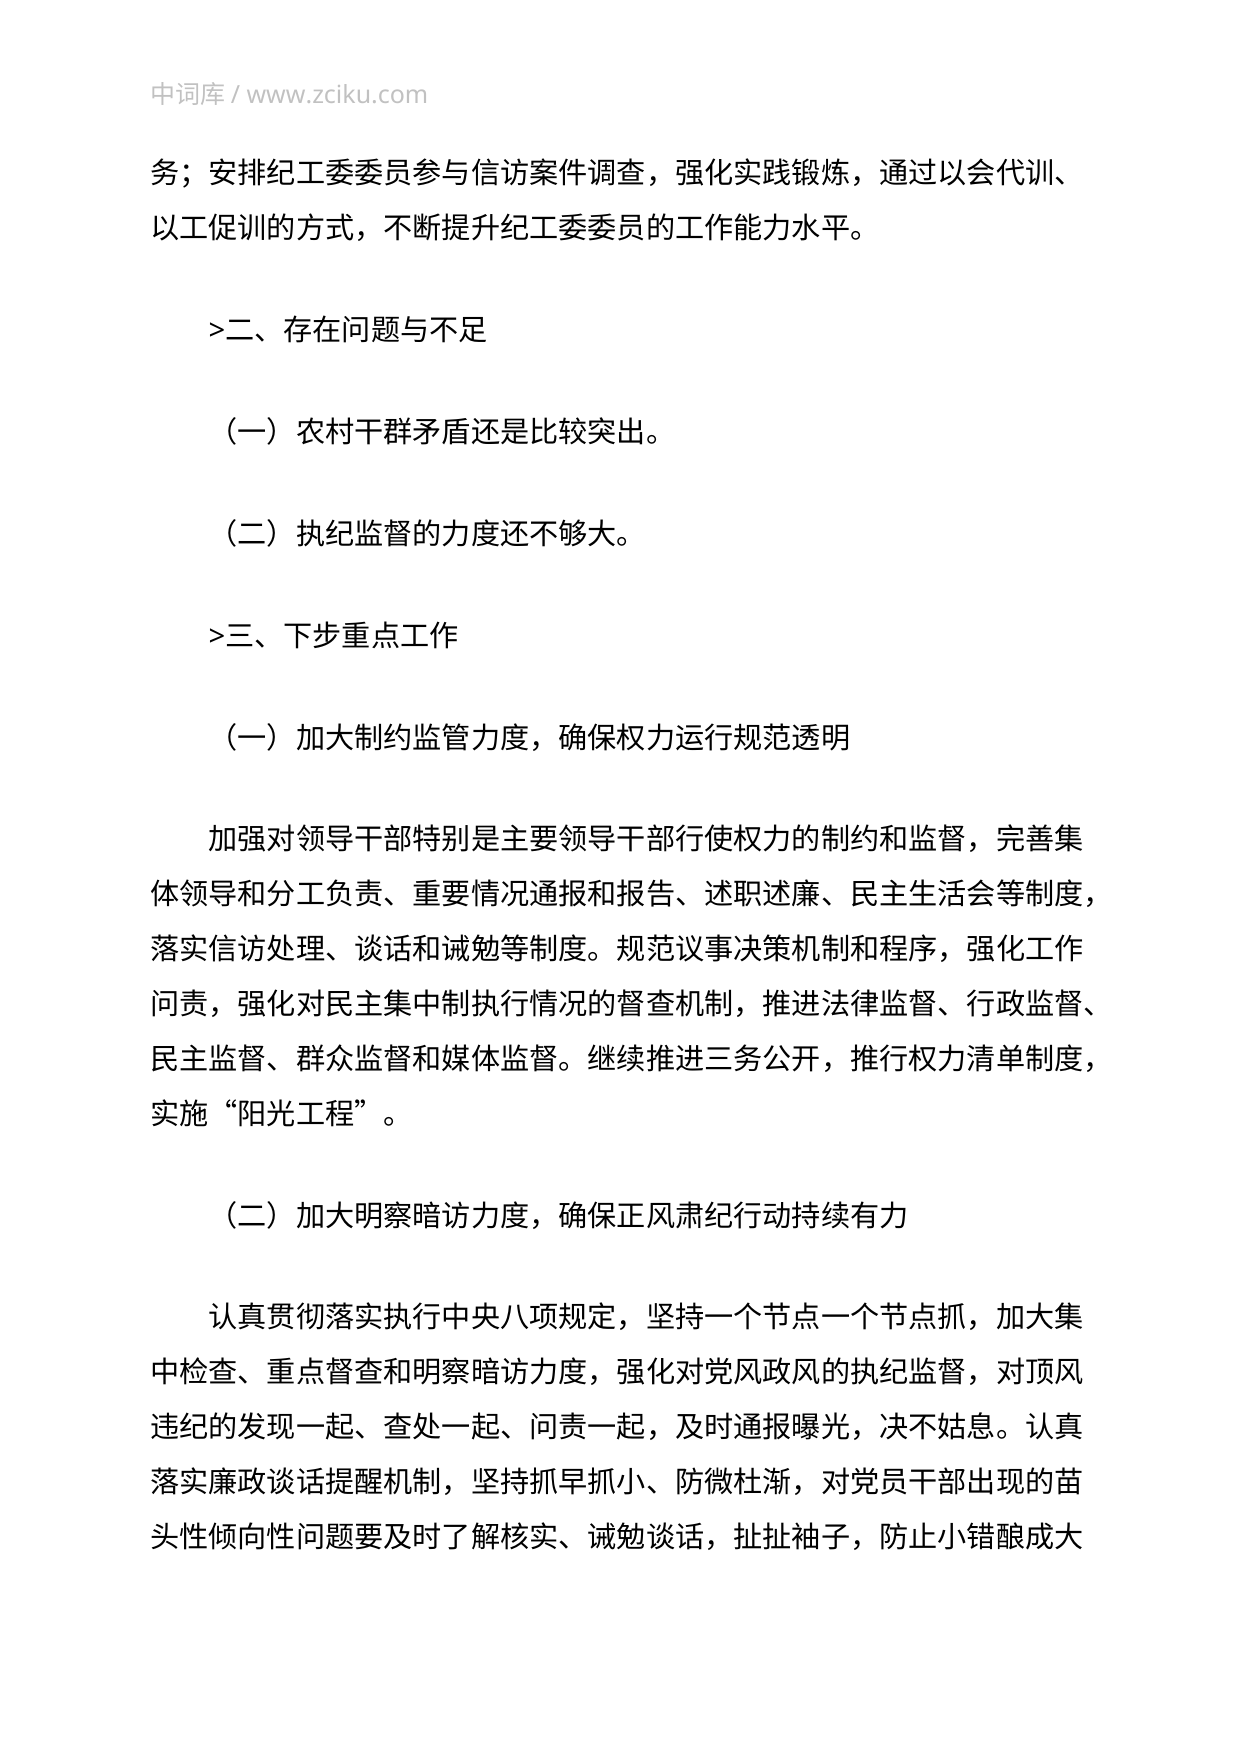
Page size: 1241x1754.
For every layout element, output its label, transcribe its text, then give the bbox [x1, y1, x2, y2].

text （一）农村干群矛盾还是比较突出。 [150, 409, 1090, 451]
text >二、存在问题与不足 [150, 307, 1090, 349]
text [150, 1294, 1090, 1556]
text （一）加大制约监管力度，确保权力运行规范透明 [150, 714, 1090, 756]
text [150, 150, 1090, 247]
text 加强对领导干部特别是主要领导干部行使权力的制约和监督，完善集体领导和分工负责、重要情况通报和报告、述职述廉、民主生活会等制度，落实信访处理、谈话和诫勉等制度。规范议事决策机制和程序，强化工作问责，强化对民主集中制执行情况的督查机制，推进法律监督、行政监督、民主监督、群众监督和媒体监督。继续推进三务公开，推行权力清单制度，实施“阳光工程”。 [150, 816, 1090, 1133]
text （二）加大明察暗访力度，确保正风肃纪行动持续有力 [150, 1192, 1090, 1234]
text >三、下步重点工作 [150, 612, 1090, 654]
text （二）执纪监督的力度还不够大。 [150, 510, 1090, 553]
